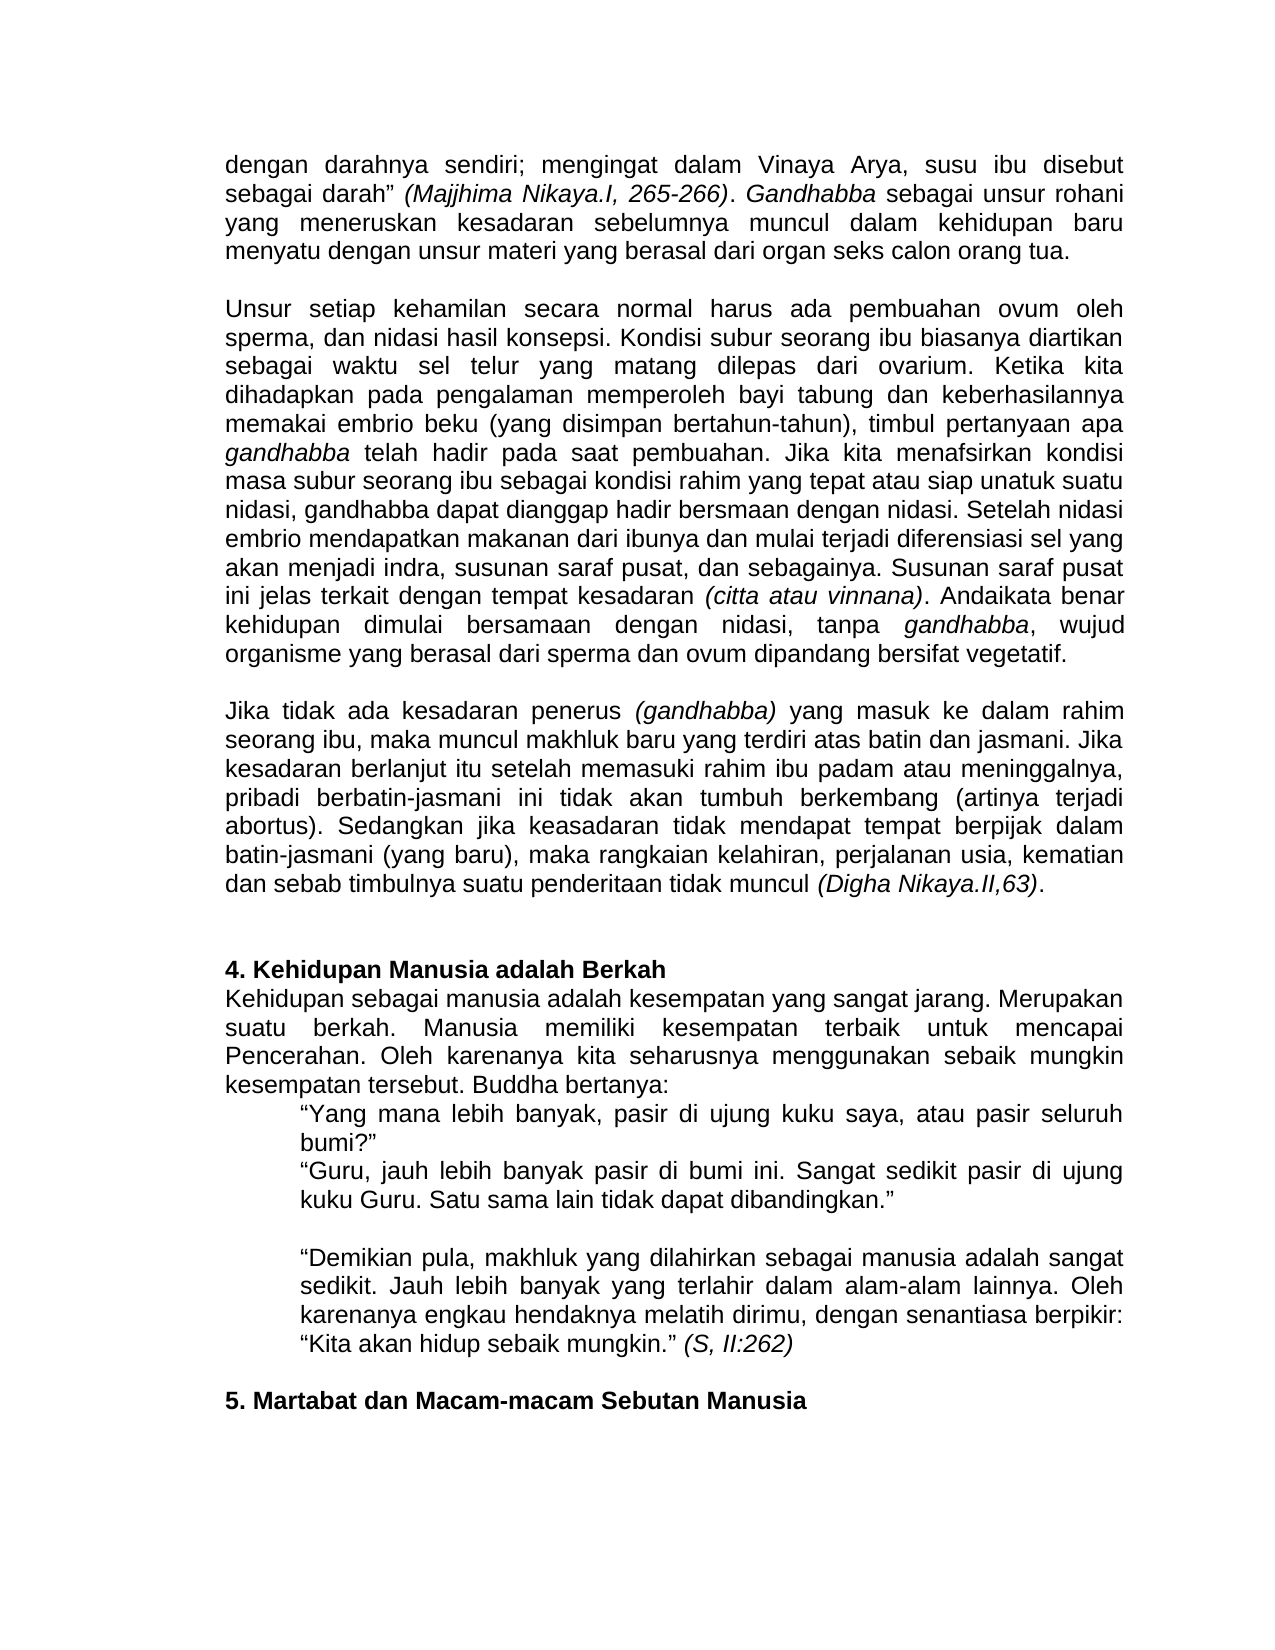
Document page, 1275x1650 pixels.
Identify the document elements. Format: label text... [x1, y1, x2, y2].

text “Demikian pula, makhluk yang dilahirkan sebagai manusia adalah sangat sedikit. Jauh lebih banyak yang terlahir dalam alam-alam lainnya. Oleh karenanya engkau hendaknya melatih dirimu, dengan senantiasa berpikir: “Kita akan hidup sebaik mungkin.” (S, II:262) [300, 1242, 1125, 1357]
text “Guru, jauh lebih banyak pasir di bumi ini. Sangat sedikit pasir di ujung kuku Guru. Satu sama lain tidak dapat dibandingkan.” [300, 1156, 1125, 1214]
text 4. Kehidupan Manusia adalah Berkah [150, 955, 1125, 984]
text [225, 150, 1125, 265]
text 5. Martabat dan Macam-macam Sebutan Manusia [150, 1386, 1125, 1415]
text Unsur setiap kehamilan secara normal harus ada pembuahan ovum oleh sperma, dan nidasi hasil konsepsi. Kondisi subur seorang ibu biasanya diartikan sebagai waktu sel telur yang matang dilepas dari ovarium. Ketika kita dihadapkan pada pengalaman memperoleh bayi tabung dan keberhasilannya memakai embrio beku (yang disimpan bertahun-tahun), timbul pertanyaan apa gandhabba telah hadir pada saat pembuahan. Jika kita menafsirkan kondisi masa subur seorang ibu sebagai kondisi rahim yang tepat atau siap unatuk suatu nidasi, gandhabba dapat dianggap hadir bersmaan dengan nidasi. Setelah nidasi embrio mendapatkan makanan dari ibunya dan mulai terjadi diferensiasi sel yang akan menjadi indra, susunan saraf pusat, dan sebagainya. Susunan saraf pusat ini jelas terkait dengan tempat kesadaran (citta atau vinnana). Andaikata benar kehidupan dimulai bersamaan dengan nidasi, tanpa gandhabba, wujud organisme yang berasal dari sperma dan ovum dipandang bersifat vegetatif. [225, 294, 1125, 667]
text “Yang mana lebih banyak, pasir di ujung kuku saya, atau pasir seluruh bumi?” [300, 1099, 1125, 1156]
text Jika tidak ada kesadaran penerus (gandhabba) yang masuk ke dalam rahim seorang ibu, maka muncul makhluk baru yang terdiri atas batin dan jasmani. Jika kesadaran berlanjut itu setelah memasuki rahim ibu padam atau meninggalnya, pribadi berbatin-jasmani ini tidak akan tumbuh berkembang (artinya terjadi abortus). Sedangkan jika keasadaran tidak mendapat tempat berpijak dalam batin-jasmani (yang baru), maka rangkaian kelahiran, perjalanan usia, kematian dan sebab timbulnya suatu penderitaan tidak muncul (Digha Nikaya.II,63). [225, 696, 1125, 897]
text Kehidupan sebagai manusia adalah kesempatan yang sangat jarang. Merupakan suatu berkah. Manusia memiliki kesempatan terbaik untuk mencapai Pencerahan. Oleh karenanya kita seharusnya menggunakan sebaik mungkin kesempatan tersebut. Buddha bertanya: [225, 984, 1125, 1099]
